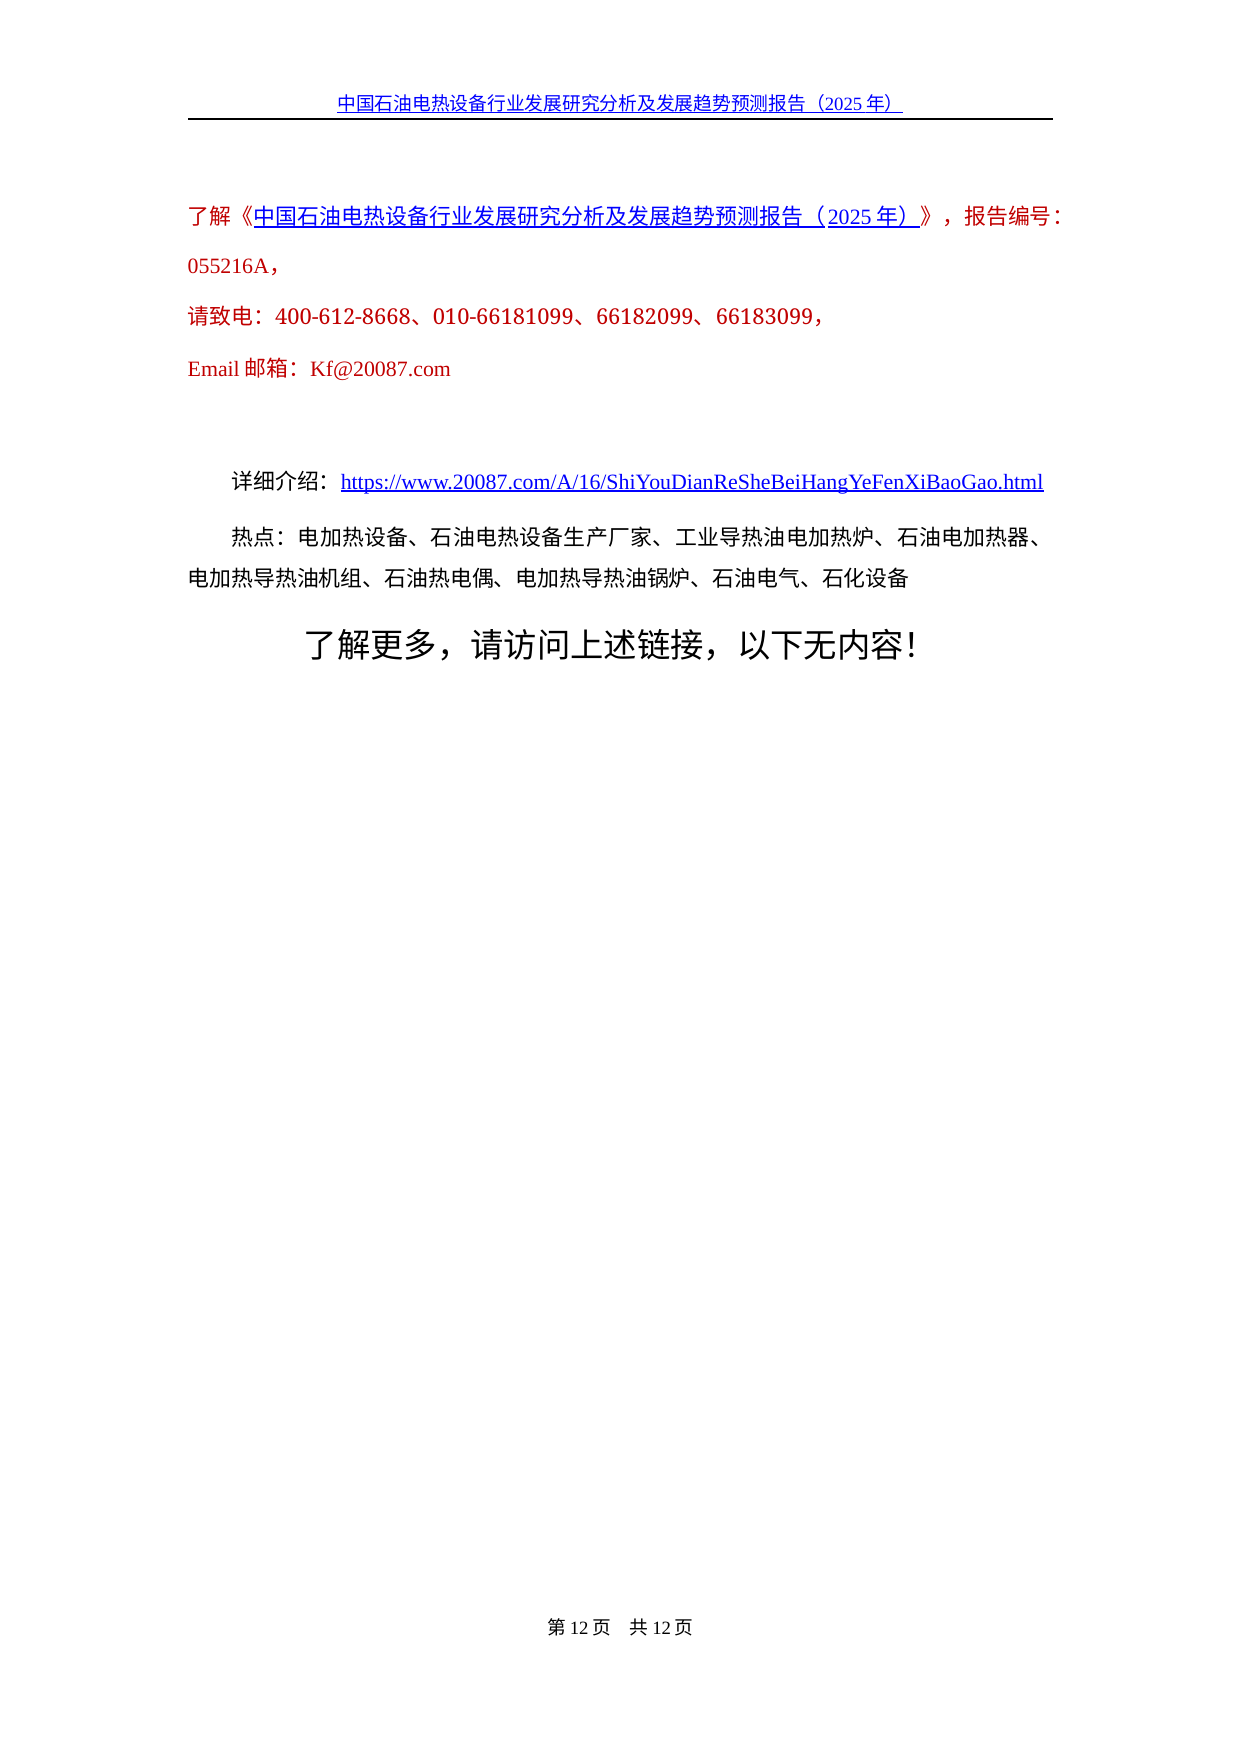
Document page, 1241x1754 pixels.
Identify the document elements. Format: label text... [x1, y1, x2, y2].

text Email邮箱：Kf@20087.com [187, 350, 1053, 383]
title 了解更多，请访问上述链接，以下无内容！ [187, 611, 1053, 676]
text 了解《中国石油电热设备行业发展研究分析及发展趋势预测报告（2025年）》，报告编号：055216A， [187, 198, 1053, 280]
text 请致电：400-612-8668、010-66181099、66182099、66183099， [187, 299, 1053, 331]
text 热点：电加热设备、石油电热设备生产厂家、工业导热油电加热炉、石油电加热器、电加热导热油机组、石油热电偶、电加热导热油锅炉、石油电气、石化设备 [187, 520, 1053, 593]
text 详细介绍：https://www.20087.com/A/16/ShiYouDianReSheBeiHangYeFenXiBaoGao.html [187, 463, 1053, 496]
